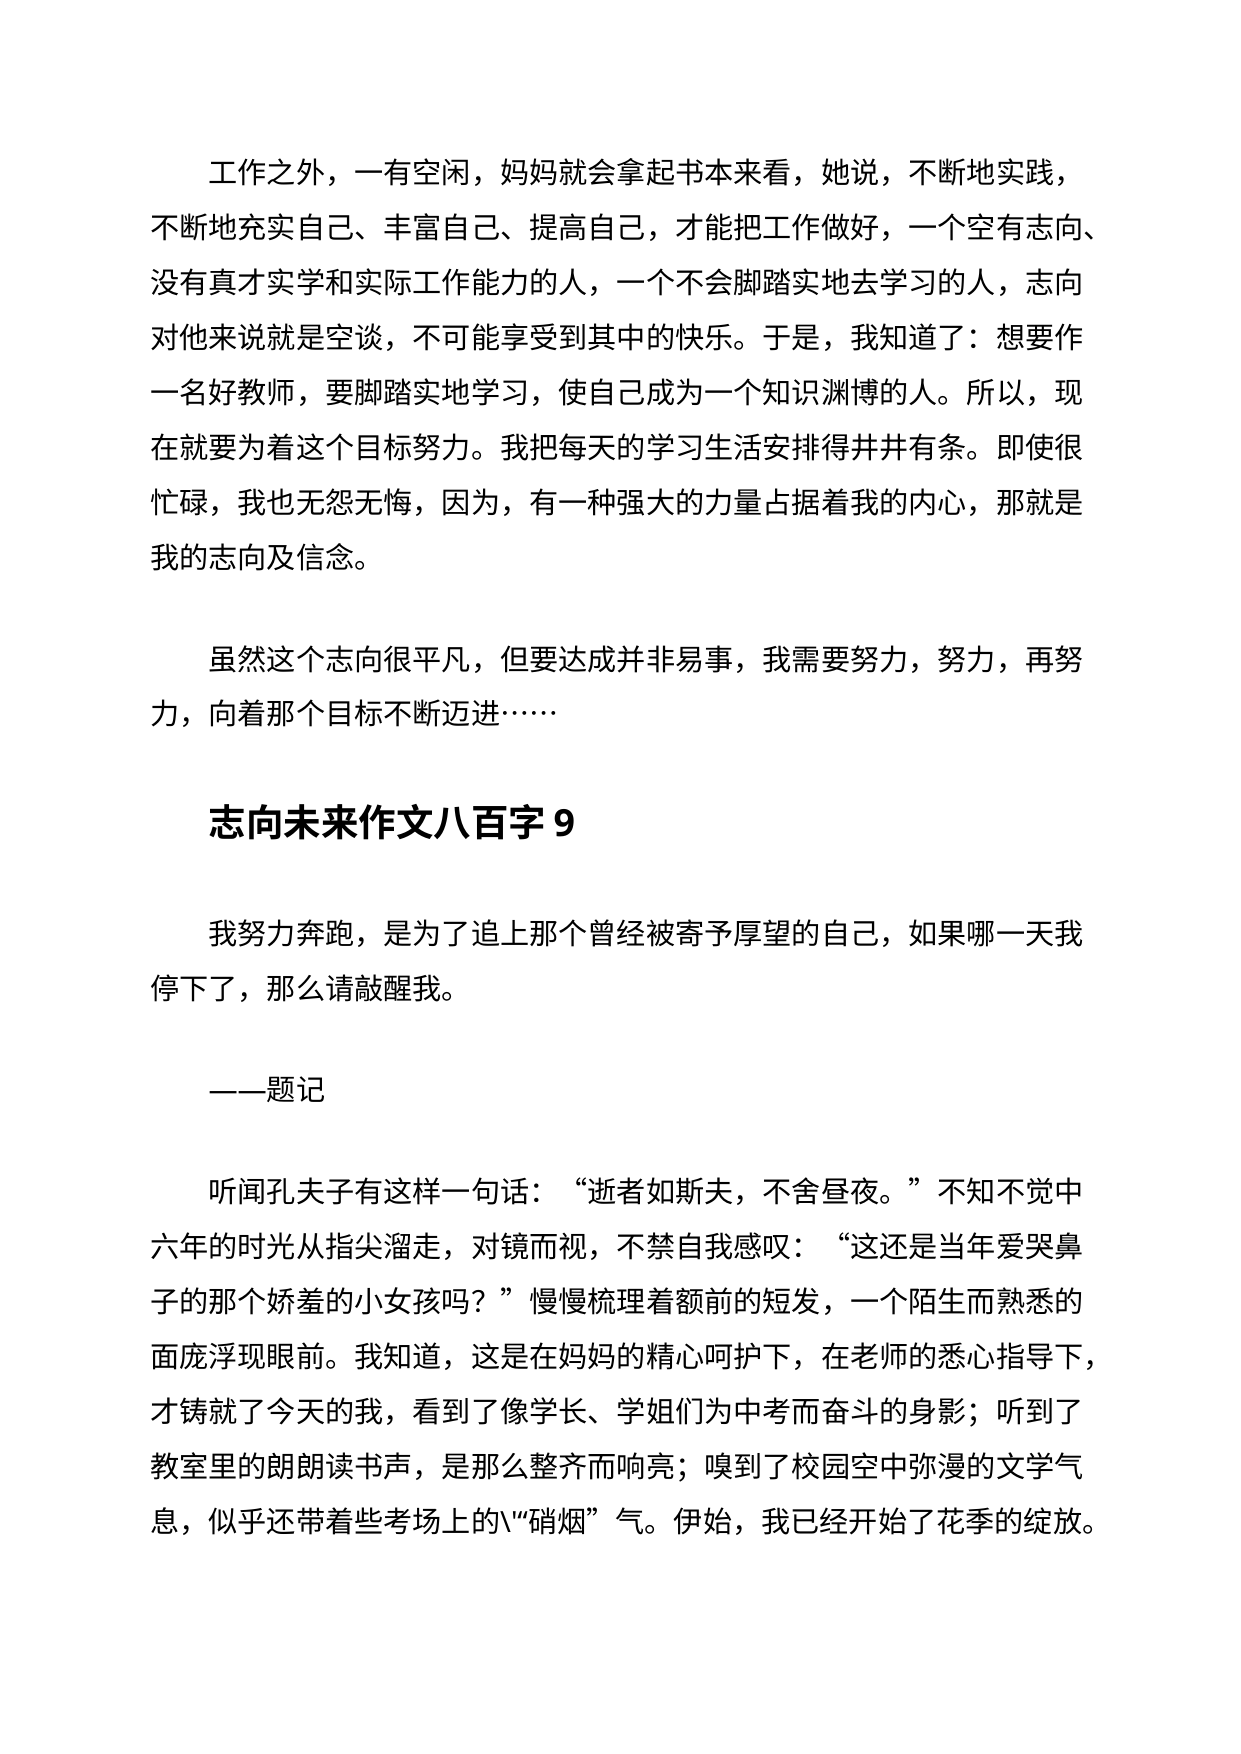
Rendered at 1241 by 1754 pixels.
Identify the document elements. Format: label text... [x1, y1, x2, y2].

text 工作之外，一有空闲，妈妈就会拿起书本来看，她说，不断地实践，不断地充实自己、丰富自己、提高自己，才能把工作做好，一个空有志向、没有真才实学和实际工作能力的人，一个不会脚踏实地去学习的人，志向对他来说就是空谈，不可能享受到其中的快乐。于是，我知道了：想要作一名好教师，要脚踏实地学习，使自己成为一个知识渊博的人。所以，现在就要为着这个目标努力。我把每天的学习生活安排得井井有条。即使很忙碌，我也无怨无悔，因为，有一种强大的力量占据着我的内心，那就是我的志向及信念。 [150, 150, 1090, 577]
text 听闻孔夫子有这样一句话：“逝者如斯夫，不舍昼夜。”不知不觉中六年的时光从指尖溜走，对镜而视，不禁自我感叹：“这还是当年爱哭鼻子的那个娇羞的小女孩吗？”慢慢梳理着额前的短发，一个陌生而熟悉的面庞浮现眼前。我知道，这是在妈妈的精心呵护下，在老师的悉心指导下，才铸就了今天的我，看到了像学长、学姐们为中考而奋斗的身影；听到了教室里的朗朗读书声，是那么整齐而响亮；嗅到了校园空中弥漫的文学气息，似乎还带着些考场上的\'“硝烟”气。伊始，我已经开始了花季的绽放。 [150, 1169, 1090, 1541]
text 志向未来作文八百字9 [150, 793, 1090, 847]
text ——题记 [150, 1067, 1090, 1109]
text 虽然这个志向很平凡，但要达成并非易事，我需要努力，努力，再努力，向着那个目标不断迈进…… [150, 636, 1090, 733]
text 我努力奔跑，是为了追上那个曾经被寄予厚望的自己，如果哪一天我停下了，那么请敲醒我。 [150, 910, 1090, 1007]
